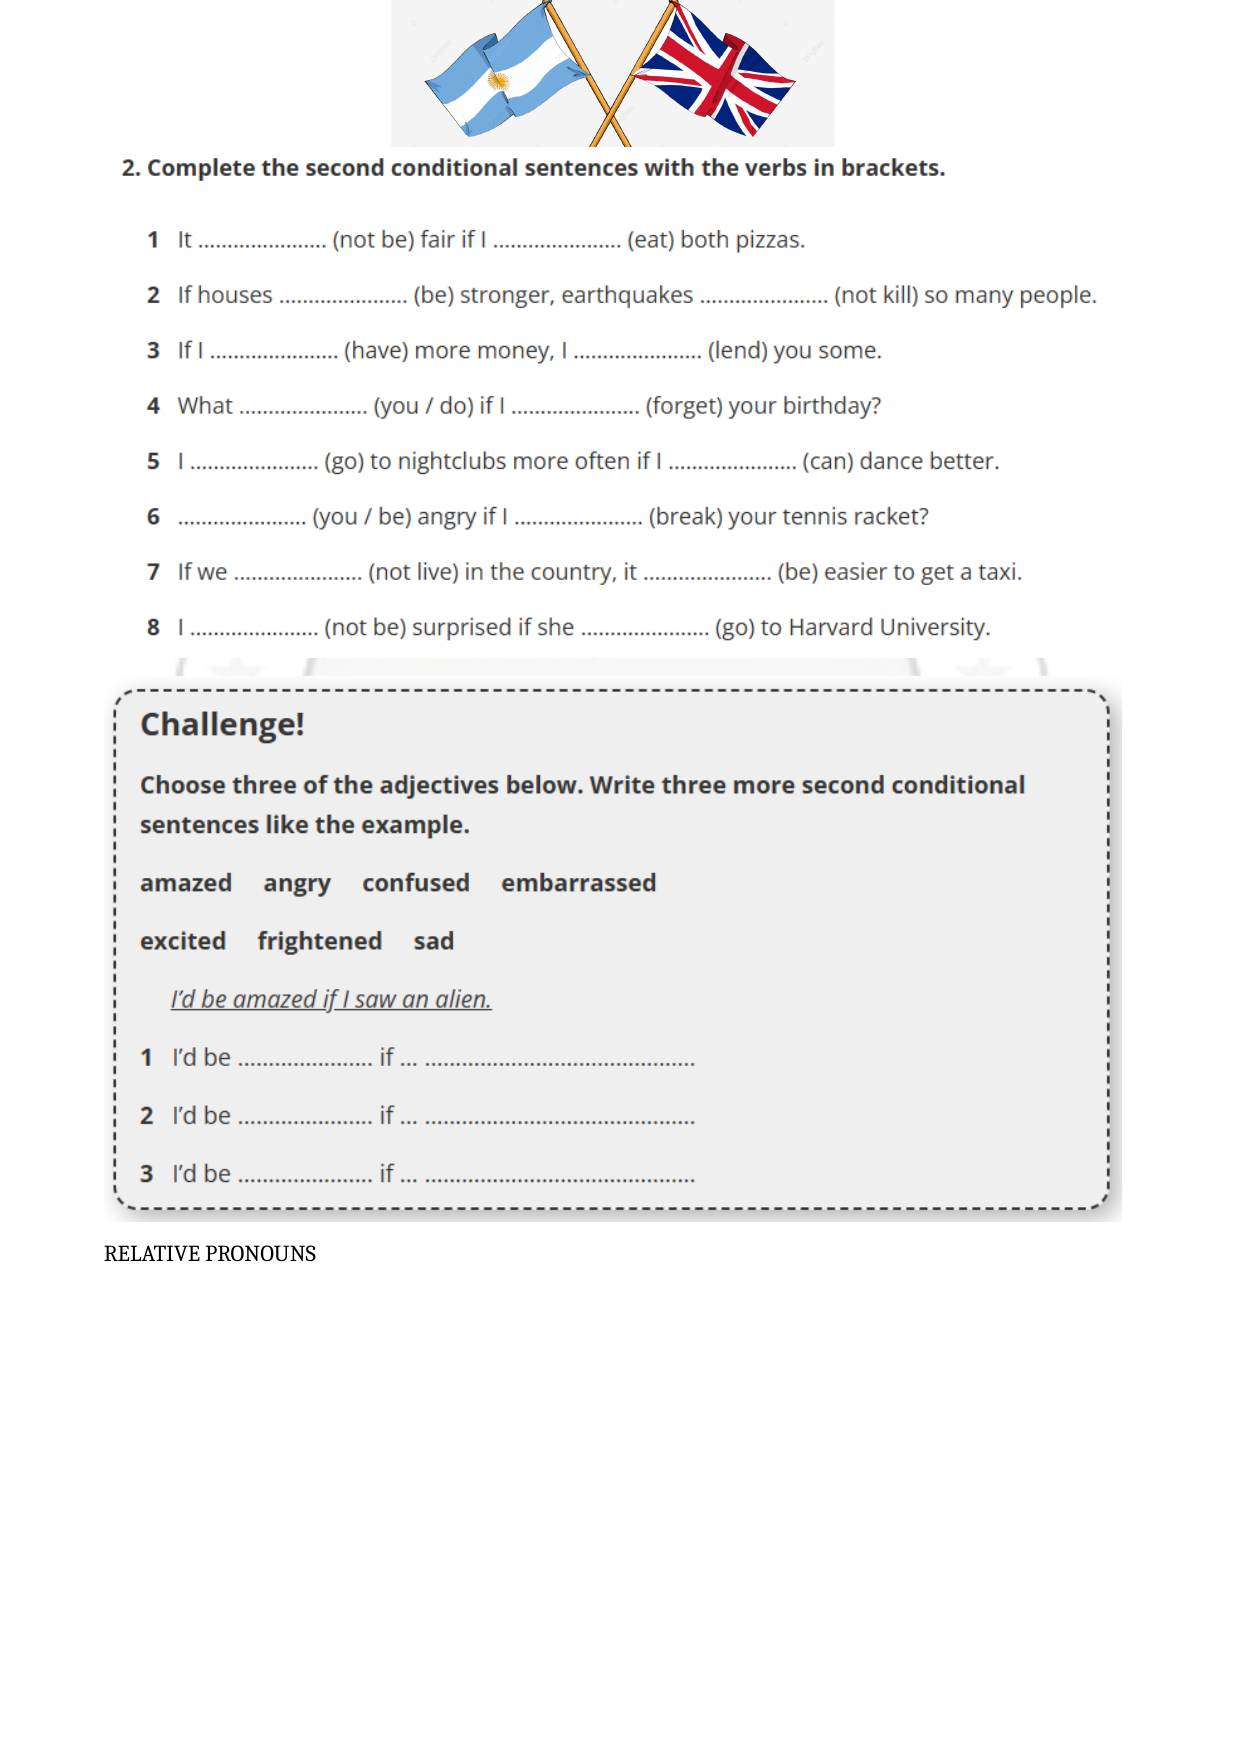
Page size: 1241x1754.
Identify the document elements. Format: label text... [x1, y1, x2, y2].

text RELATIVE PRONOUNS [103, 1240, 1122, 1267]
picture [103, 0, 1123, 658]
picture [103, 676, 1123, 1222]
